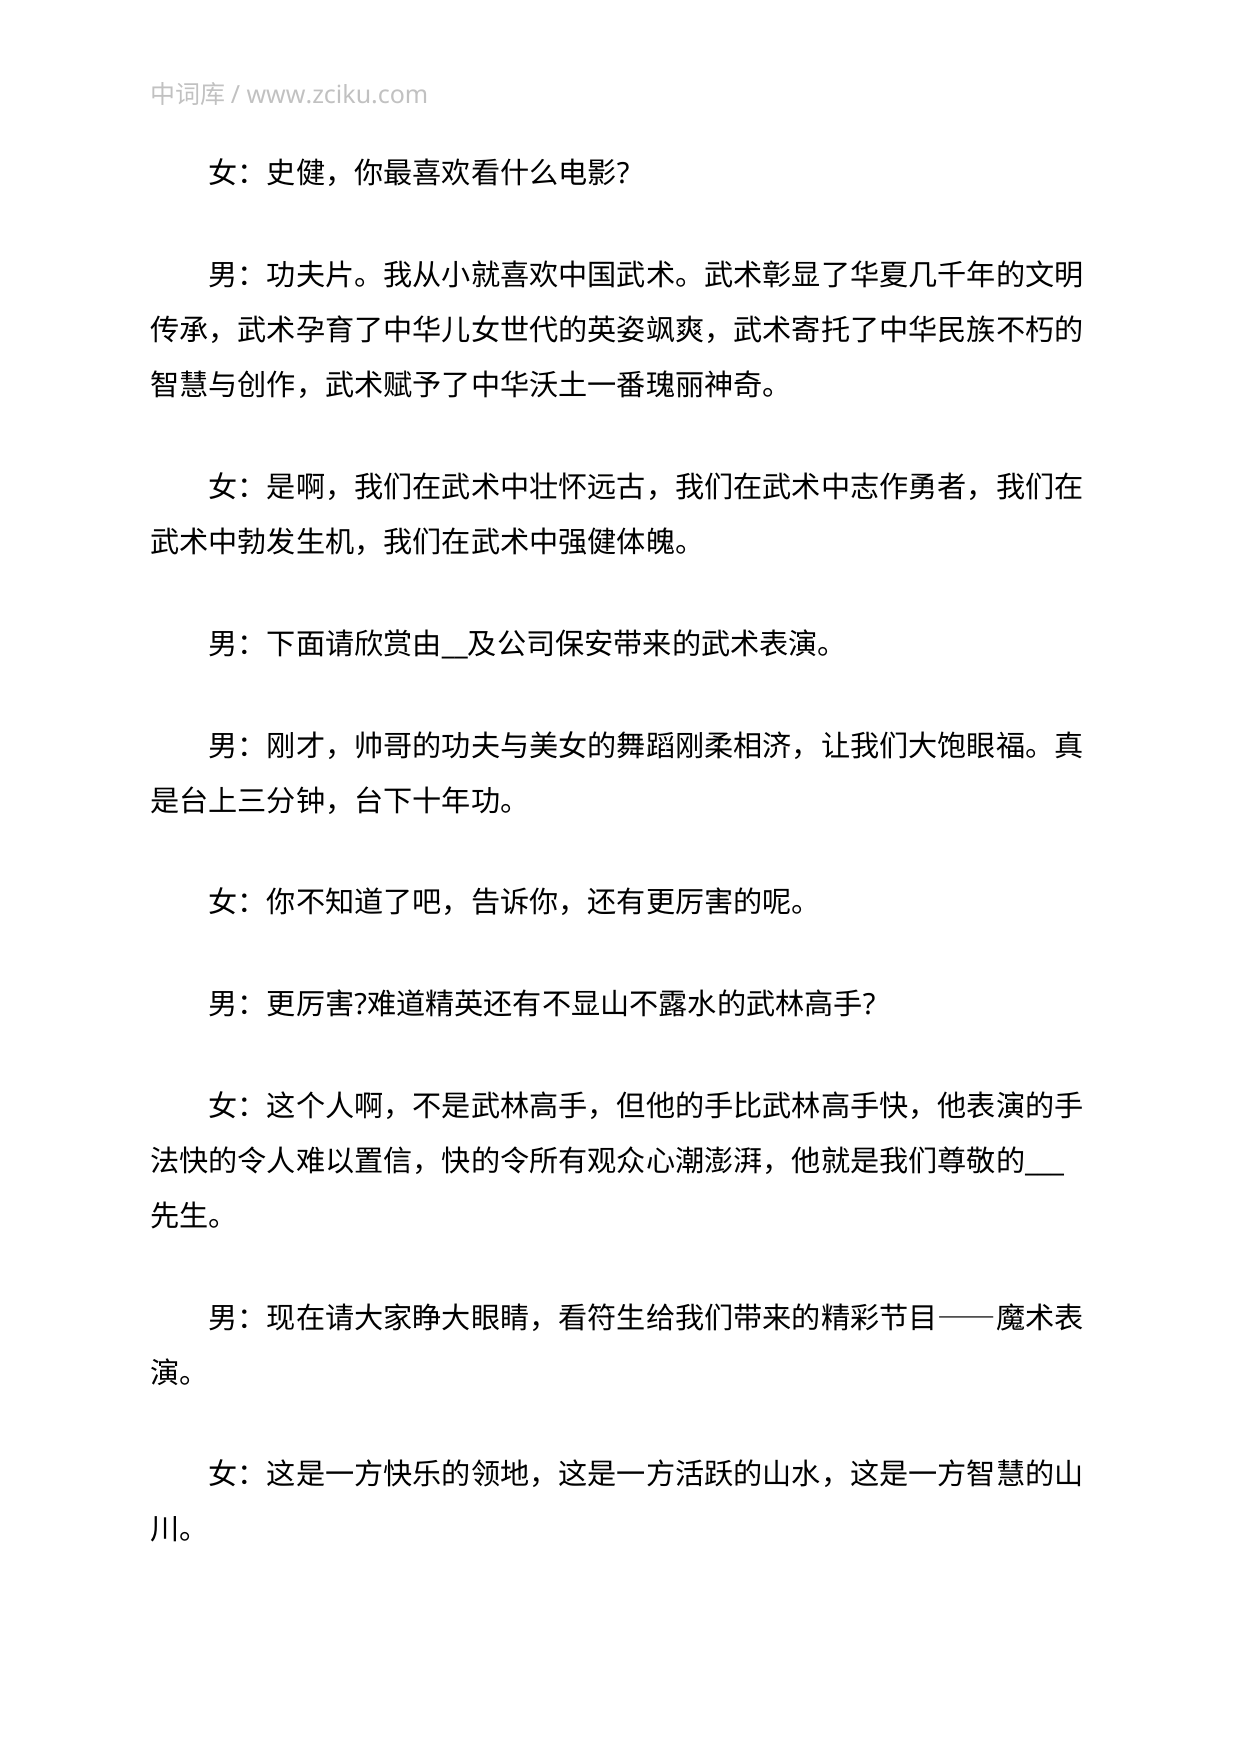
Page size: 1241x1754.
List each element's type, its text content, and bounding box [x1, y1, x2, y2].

text 男：功夫片。我从小就喜欢中国武术。武术彰显了华夏几千年的文明传承，武术孕育了中华儿女世代的英姿飒爽，武术寄托了中华民族不朽的智慧与创作，武术赋予了中华沃土一番瑰丽神奇。 [150, 252, 1090, 404]
text 男：更厉害?难道精英还有不显山不露水的武林高手? [150, 981, 1090, 1023]
text 男：现在请大家睁大眼睛，看符生给我们带来的精彩节目——魔术表演。 [150, 1294, 1090, 1391]
text 女：你不知道了吧，告诉你，还有更厉害的呢。 [150, 879, 1090, 921]
text 女：这个人啊，不是武林高手，但他的手比武林高手快，他表演的手法快的令人难以置信，快的令所有观众心潮澎湃，他就是我们尊敬的___先生。 [150, 1083, 1090, 1235]
text 男：下面请欣赏由__及公司保安带来的武术表演。 [150, 620, 1090, 663]
text 女：是啊，我们在武术中壮怀远古，我们在武术中志作勇者，我们在武术中勃发生机，我们在武术中强健体魄。 [150, 463, 1090, 561]
text 女：这是一方快乐的领地，这是一方活跃的山水，这是一方智慧的山川。 [150, 1451, 1090, 1548]
text 女：史健，你最喜欢看什么电影? [150, 150, 1090, 192]
text 男：刚才，帅哥的功夫与美女的舞蹈刚柔相济，让我们大饱眼福。真是台上三分钟，台下十年功。 [150, 722, 1090, 819]
